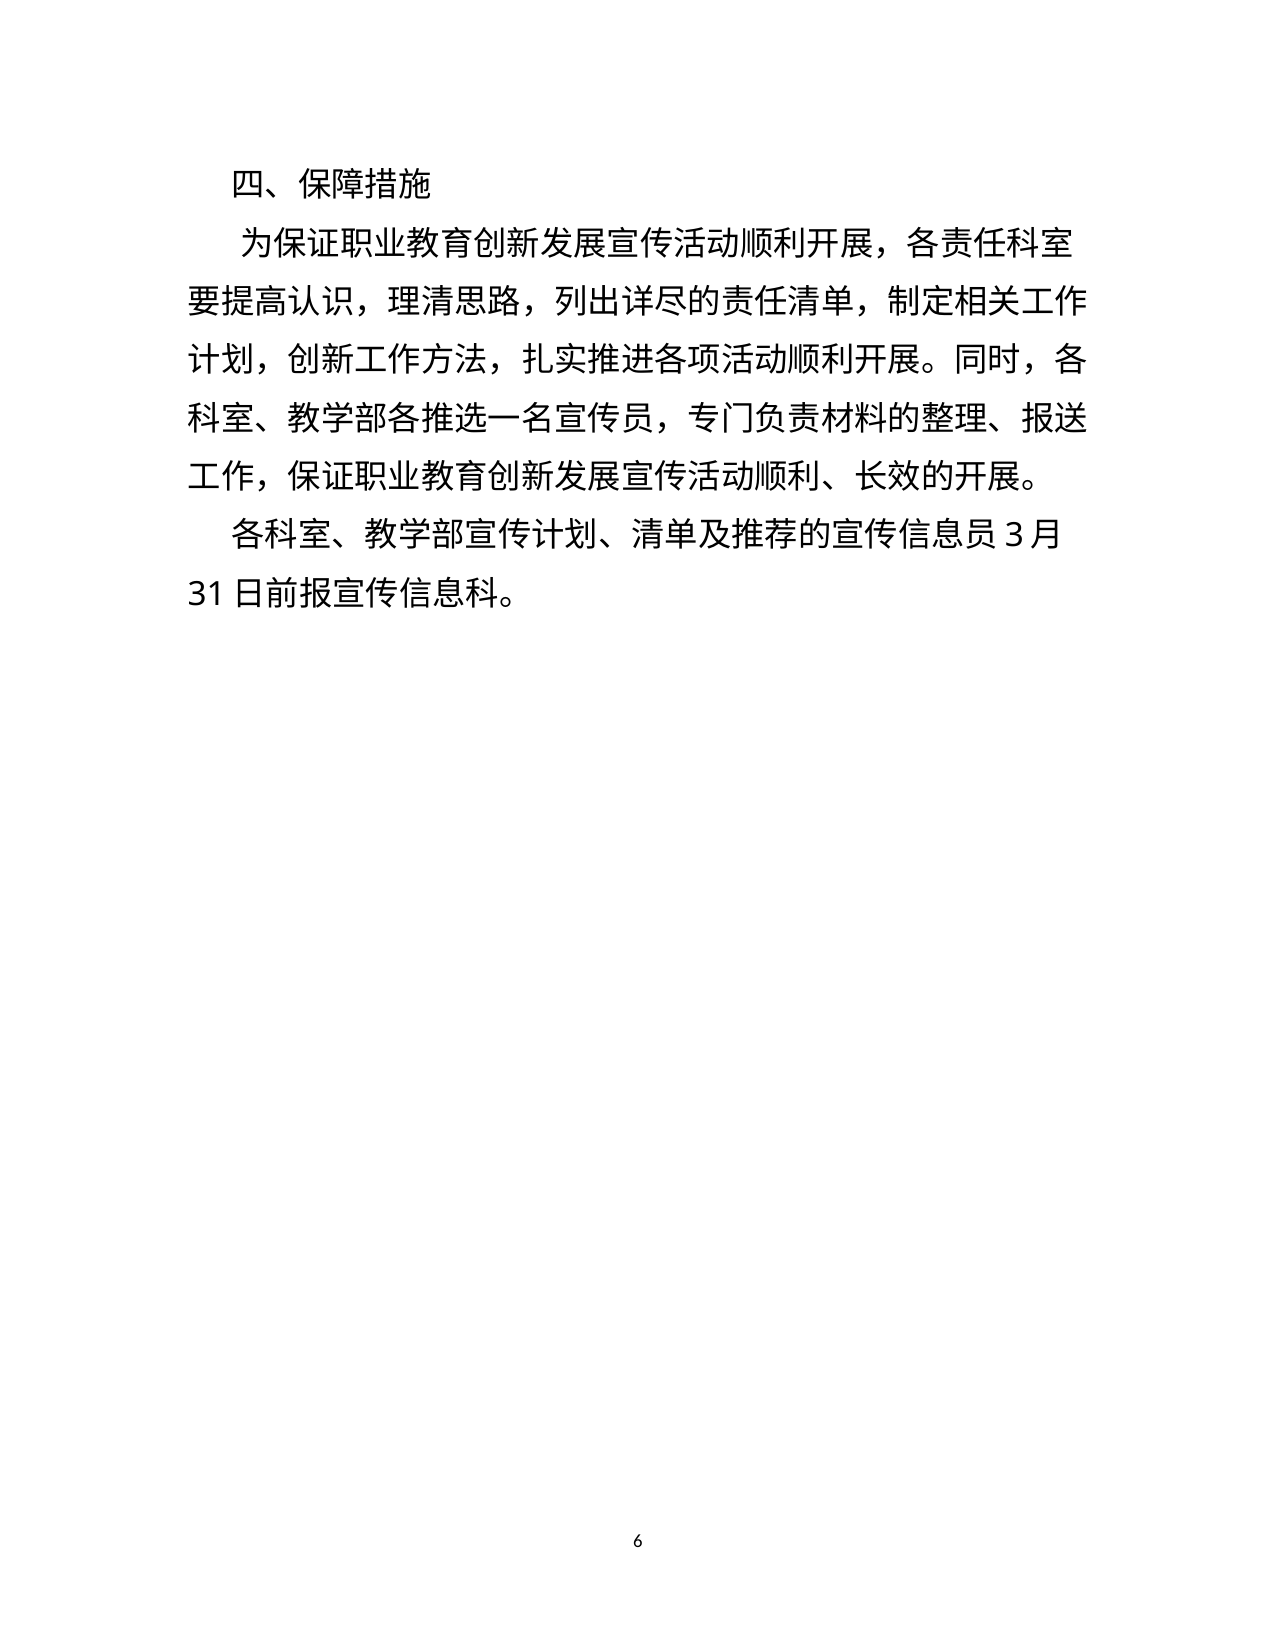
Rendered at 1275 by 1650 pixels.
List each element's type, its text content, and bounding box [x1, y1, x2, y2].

text 四、保障措施 [187, 150, 1087, 208]
text 为保证职业教育创新发展宣传活动顺利开展，各责任科室要提高认识，理清思路，列出详尽的责任清单，制定相关工作计划，创新工作方法，扎实推进各项活动顺利开展。同时，各科室、教学部各推选一名宣传员，专门负责材料的整理、报送工作，保证职业教育创新发展宣传活动顺利、长效的开展。 [187, 208, 1087, 500]
text 各科室、教学部宣传计划、清单及推荐的宣传信息员3月31日前报宣传信息科。 [187, 500, 1087, 617]
